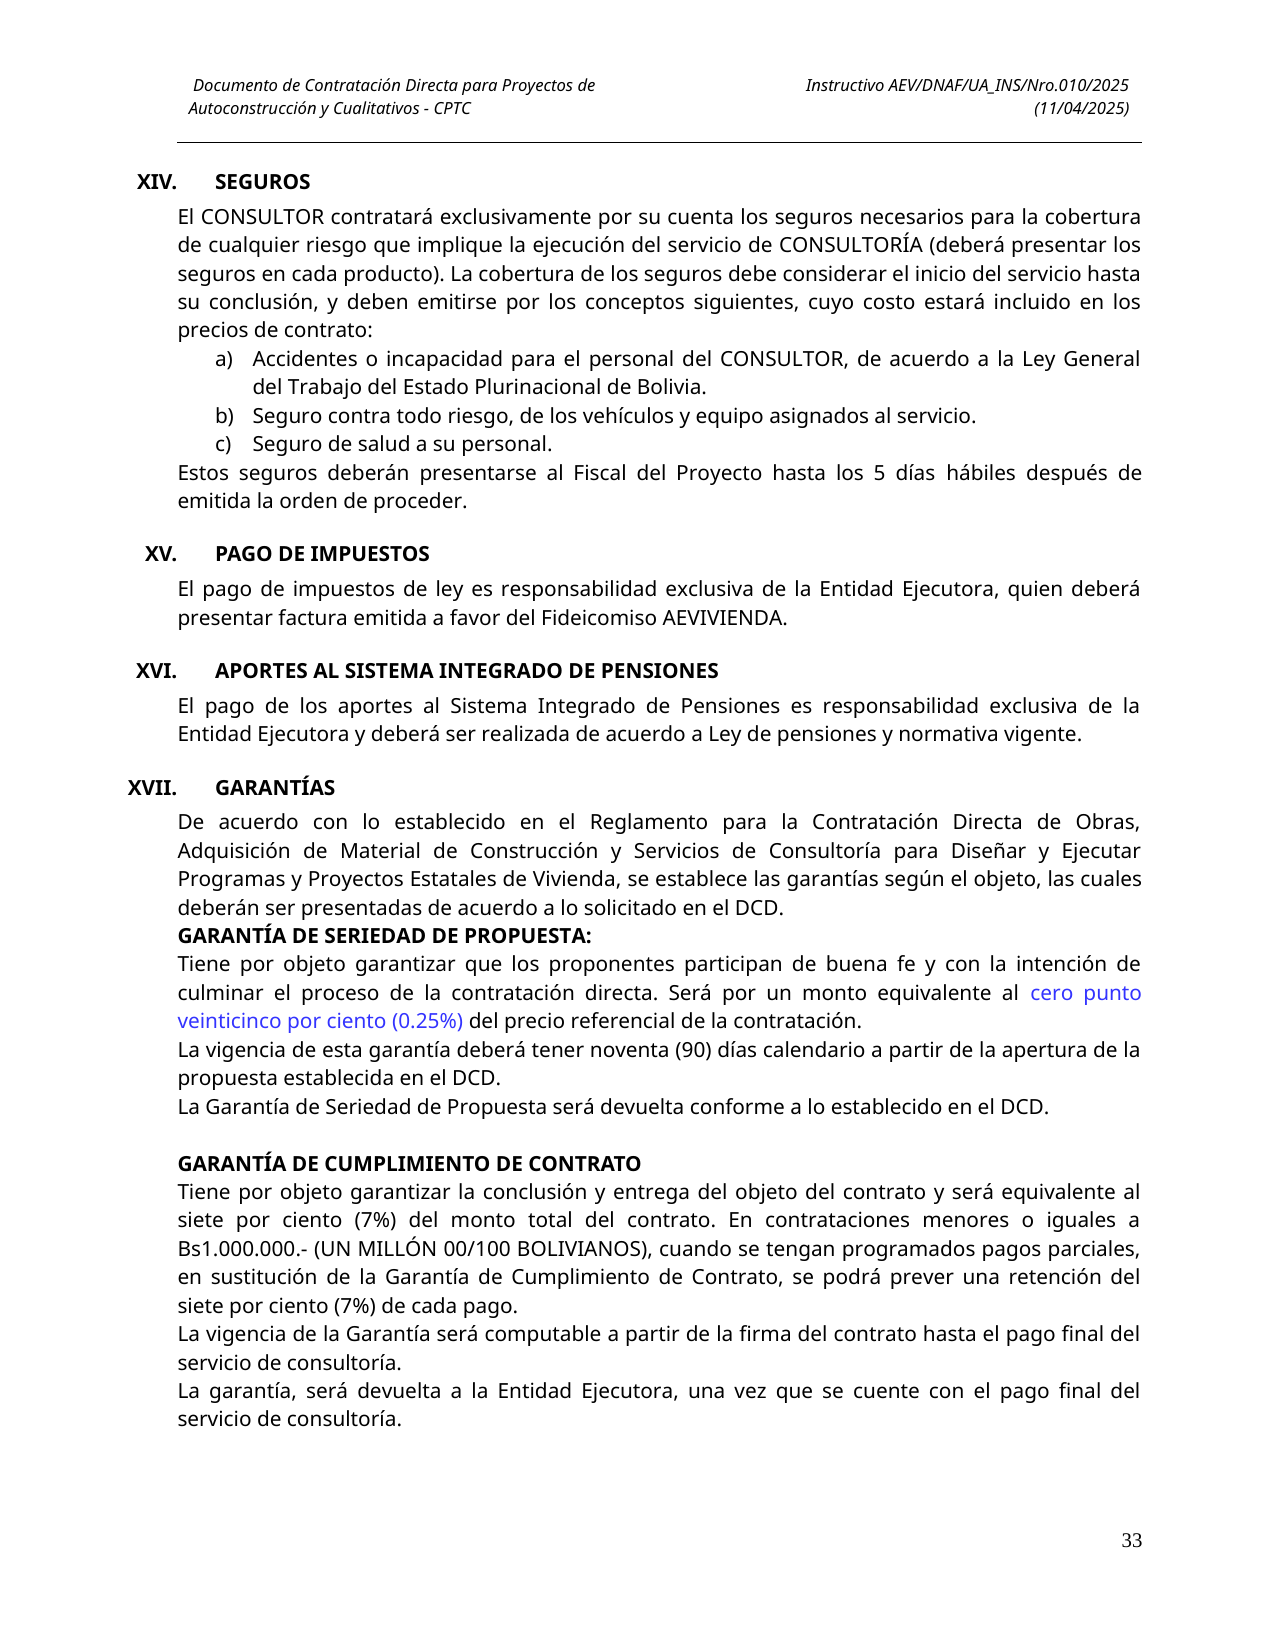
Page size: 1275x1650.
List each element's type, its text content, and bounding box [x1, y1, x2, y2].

text La vigencia de la Garantía será computable a partir de la firma del contrato hasta el pago final del servicio de consultoría. [177, 1319, 1142, 1376]
text Tiene por objeto garantizar la conclusión y entrega del objeto del contrato y será equivalente al siete por ciento (7%) del monto total del contrato. En contrataciones menores o iguales a Bs1.000.000.- (UN MILLÓN 00/100 BOLIVIANOS), cuando se tengan programados pagos parciales, en sustitución de la Garantía de Cumplimiento de Contrato, se podrá prever una retención del siete por ciento (7%) de cada pago. [177, 1177, 1142, 1319]
text El CONSULTOR contratará exclusivamente por su cuenta los seguros necesarios para la cobertura de cualquier riesgo que implique la ejecución del servicio de CONSULTORÍA (deberá presentar los seguros en cada producto). La cobertura de los seguros debe considerar el inicio del servicio hasta su conclusión, y deben emitirse por los conceptos siguientes, cuyo costo estará incluido en los precios de contrato: [177, 202, 1142, 344]
text El pago de impuestos de ley es responsabilidad exclusiva de la Entidad Ejecutora, quien deberá presentar factura emitida a favor del Fideicomiso AEVIVIENDA. [177, 574, 1142, 631]
text La vigencia de esta garantía deberá tener noventa (90) días calendario a partir de la apertura de la propuesta establecida en el DCD. [177, 1035, 1142, 1092]
list Accidentes o incapacidad para el personal del CONSULTOR, de acuerdo a la Ley General del Trabajo del Estado Plurinacional de Bolivia. [215, 344, 1142, 401]
text GARANTÍA DE SERIEDAD DE PROPUESTA: [177, 921, 1142, 949]
list APORTES AL SISTEMA INTEGRADO DE PENSIONES [177, 656, 1142, 684]
text GARANTÍA DE CUMPLIMIENTO DE CONTRATO [177, 1149, 1142, 1177]
text Tiene por objeto garantizar que los proponentes participan de buena fe y con la intención de culminar el proceso de la contratación directa. Será por un monto equivalente al cero punto veinticinco por ciento (0.25%) del precio referencial de la contratación. [177, 949, 1142, 1035]
list GARANTÍAS [177, 773, 1142, 801]
text El pago de los aportes al Sistema Integrado de Pensiones es responsabilidad exclusiva de la Entidad Ejecutora y deberá ser realizada de acuerdo a Ley de pensiones y normativa vigente. [177, 691, 1142, 748]
text La Garantía de Seriedad de Propuesta será devuelta conforme a lo establecido en el DCD. [177, 1092, 1142, 1120]
text De acuerdo con lo establecido en el Reglamento para la Contratación Directa de Obras, Adquisición de Material de Construcción y Servicios de Consultoría para Diseñar y Ejecutar Programas y Proyectos Estatales de Vivienda, se establece las garantías según el objeto, las cuales deberán ser presentadas de acuerdo a lo solicitado en el DCD. [177, 807, 1142, 921]
text Estos seguros deberán presentarse al Fiscal del Proyecto hasta los 5 días hábiles después de emitida la orden de proceder. [177, 458, 1142, 514]
list PAGO DE IMPUESTOS [177, 539, 1142, 568]
list Seguro contra todo riesgo, de los vehículos y equipo asignados al servicio. [215, 401, 1142, 429]
list SEGUROS [177, 167, 1142, 196]
text La garantía, será devuelta a la Entidad Ejecutora, una vez que se cuente con el pago final del servicio de consultoría. [177, 1376, 1142, 1433]
list Seguro de salud a su personal. [215, 429, 1142, 458]
